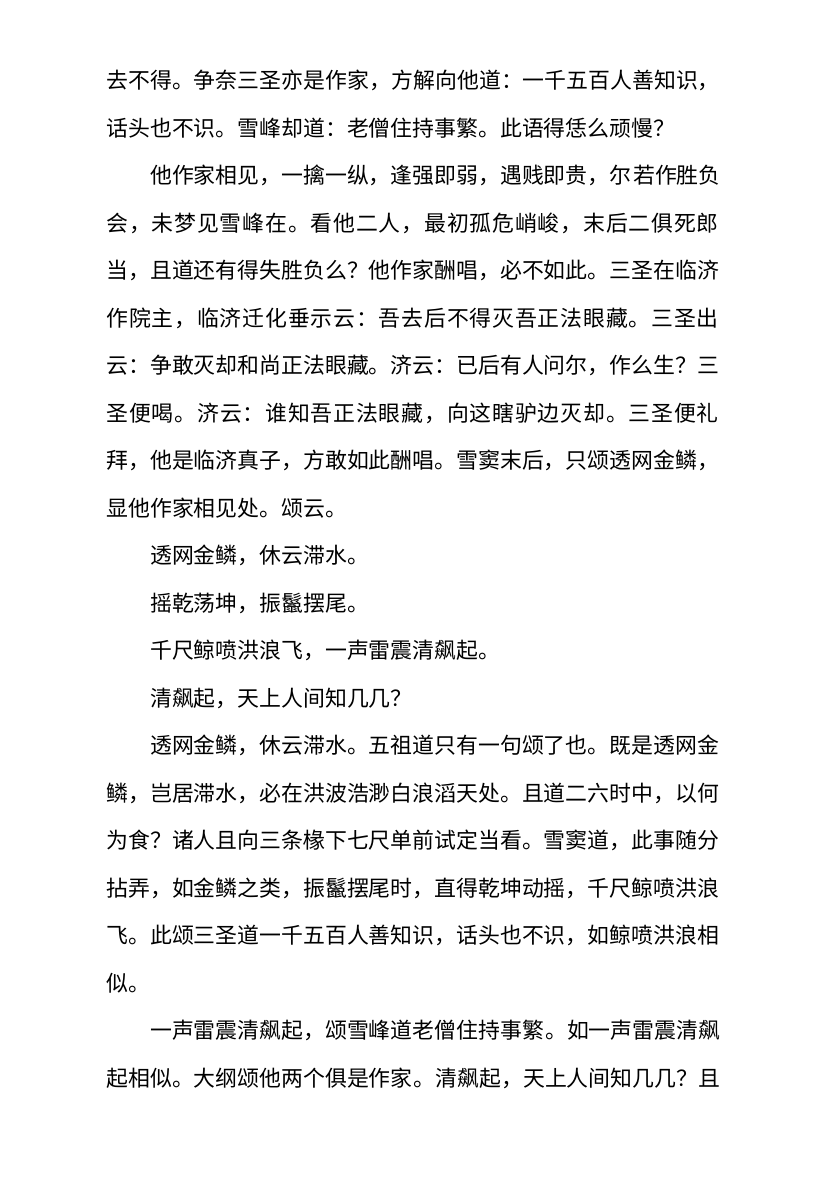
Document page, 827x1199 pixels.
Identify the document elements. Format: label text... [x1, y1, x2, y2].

text 透网金鳞，休云滞水。 [106, 538, 721, 570]
text 摇乾荡坤，振鬣摆尾。 [106, 586, 721, 617]
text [106, 63, 721, 142]
text 清飙起，天上人间知几几？ [106, 681, 721, 712]
text 透网金鳞，休云滞水。五祖道只有一句颂了也。既是透网金鳞，岂居滞水，必在洪波浩渺白浪滔天处。且道二六时中，以何为食？诸人且向三条椽下七尺单前试定当看。雪窦道，此事随分拈弄，如金鳞之类，振鬣摆尾时，直得乾坤动摇，千尺鲸喷洪浪飞。此颂三圣道一千五百人善知识，话头也不识，如鲸喷洪浪相似。 [106, 728, 721, 997]
text 他作家相见，一擒一纵，逢强即弱，遇贱即贵，尔若作胜负会，未梦见雪峰在。看他二人，最初孤危峭峻，末后二俱死郎当，且道还有得失胜负么？他作家酬唱，必不如此。三圣在临济作院主，临济迁化垂示云：吾去后不得灭吾正法眼藏。三圣出云：争敢灭却和尚正法眼藏。济云：已后有人问尔，作么生？三圣便喝。济云：谁知吾正法眼藏，向这瞎驴边灭却。三圣便礼拜，他是临济真子，方敢如此酬唱。雪窦末后，只颂透网金鳞，显他作家相见处。颂云。 [106, 158, 721, 522]
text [106, 1013, 721, 1092]
text 千尺鲸喷洪浪飞，一声雷震清飙起。 [106, 633, 721, 665]
